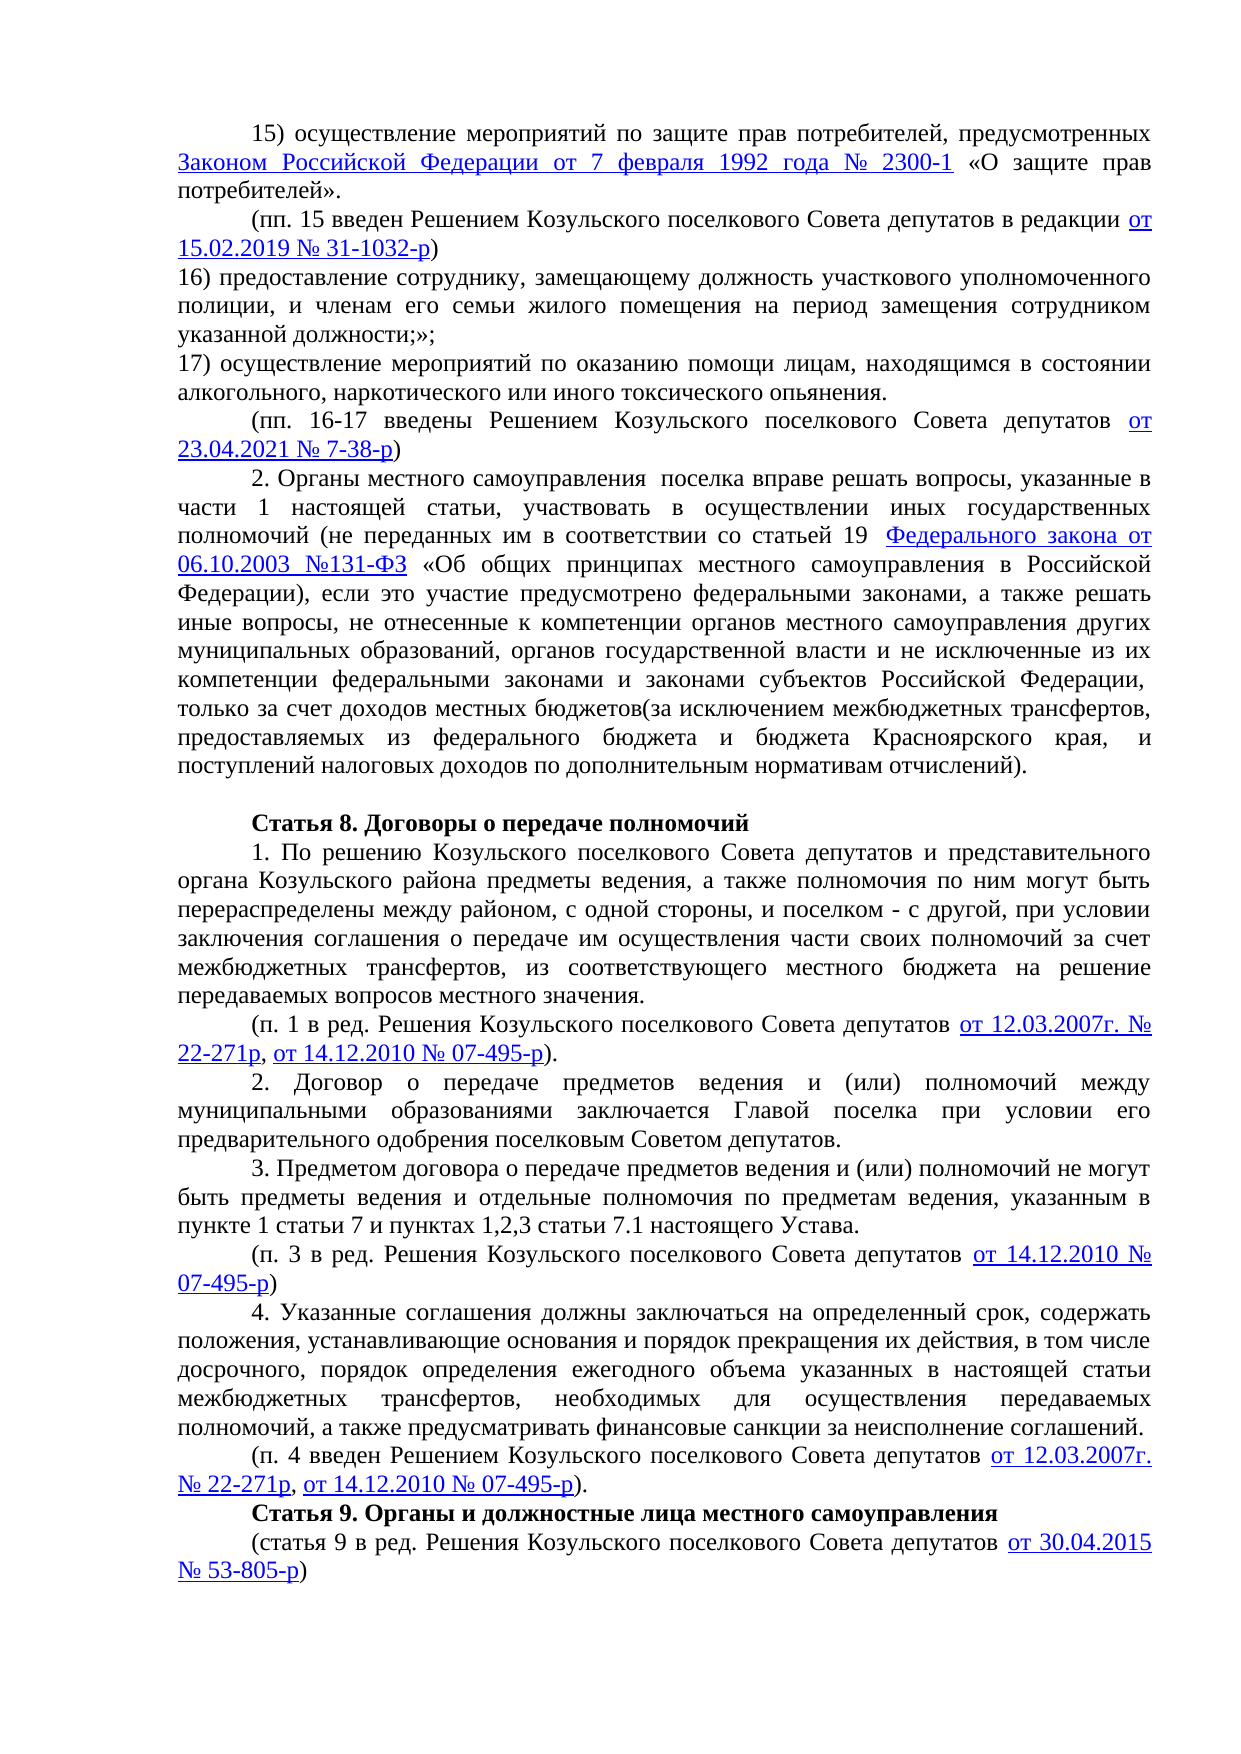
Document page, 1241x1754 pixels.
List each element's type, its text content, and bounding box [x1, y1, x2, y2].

text (п. 4 введен Решением Козульского поселкового Совета депутатов от 12.03.2007г. № 22-271р, от 14.12.2010 № 07-495-р). [177, 1441, 1152, 1498]
text (пп. 16-17 введены Решением Козульского поселкового Совета депутатов от 23.04.2021 № 7-38-р) [177, 406, 1152, 463]
text 2. Договор о передаче предметов ведения и (или) полномочий между муниципальными образованиями заключается Главой поселка при условии его предварительного одобрения поселковым Советом депутатов. [177, 1067, 1152, 1153]
text (статья 9 в ред. Решения Козульского поселкового Совета депутатов от 30.04.2015 № 53-805-р) [177, 1527, 1152, 1584]
text Статья 8. Договоры о передаче полномочий [177, 808, 1152, 837]
text 2. Органы местного самоуправления поселка вправе решать вопросы, указанные в части 1 настоящей статьи, участвовать в осуществлении иных государственных полномочий (не переданных им в соответствии со статьей 19 Федерального закона от 06.10.2003 №131-ФЗ «Об общих принципах местного самоуправления в Российской Федерации), если это участие предусмотрено федеральными законами, а также решать иные вопросы, не отнесенные к компетенции органов местного самоуправления других муниципальных образований, органов государственной власти и не исключенные из их компетенции федеральными законами и законами субъектов Российской Федерации, только за счет доходов местных бюджетов(за исключением межбюджетных трансфертов, предоставляемых из федерального бюджета и бюджета Красноярского края, и поступлений налоговых доходов по дополнительным нормативам отчислений). [177, 463, 1152, 779]
text 1. По решению Козульского поселкового Совета депутатов и представительного органа Козульского района предметы ведения, а также полномочия по ним могут быть перераспределены между районом, с одной стороны, и поселком - с другой, при условии заключения соглашения о передаче им осуществления части своих полномочий за счет межбюджетных трансфертов, из соответствующего местного бюджета на решение передаваемых вопросов местного значения. [177, 837, 1152, 1009]
text 15) осуществление мероприятий по защите прав потребителей, предусмотренных Законом Российской Федерации от 7 февраля 1992 года № 2300-1 «О защите прав потребителей». [177, 118, 1152, 204]
text 16) предоставление сотруднику, замещающему должность участкового уполномоченного полиции, и членам его семьи жилого помещения на период замещения сотрудником указанной должности;»; [177, 262, 1152, 348]
text (п. 3 в ред. Решения Козульского поселкового Совета депутатов от 14.12.2010 № 07-495-р) [177, 1239, 1152, 1297]
text (п. 1 в ред. Решения Козульского поселкового Совета депутатов от 12.03.2007г. № 22-271р, от 14.12.2010 № 07-495-р). [177, 1009, 1152, 1067]
text 3. Предметом договора о передаче предметов ведения и (или) полномочий не могут быть предметы ведения и отдельные полномочия по предметам ведения, указанным в пункте 1 статьи 7 и пунктах 1,2,3 статьи 7.1 настоящего Устава. [177, 1153, 1152, 1239]
text Статья 9. Органы и должностные лица местного самоуправления [177, 1498, 1152, 1527]
text 17) осуществление мероприятий по оказанию помощи лицам, находящимся в состоянии алкогольного, наркотического или иного токсического опьянения. [177, 348, 1152, 406]
text (пп. 15 введен Решением Козульского поселкового Совета депутатов в редакции от 15.02.2019 № 31-1032-р) [177, 204, 1152, 262]
text 4. Указанные соглашения должны заключаться на определенный срок, содержать положения, устанавливающие основания и порядок прекращения их действия, в том числе досрочного, порядок определения ежегодного объема указанных в настоящей статьи межбюджетных трансфертов, необходимых для осуществления передаваемых полномочий, а также предусматривать финансовые санкции за неисполнение соглашений. [177, 1297, 1152, 1441]
